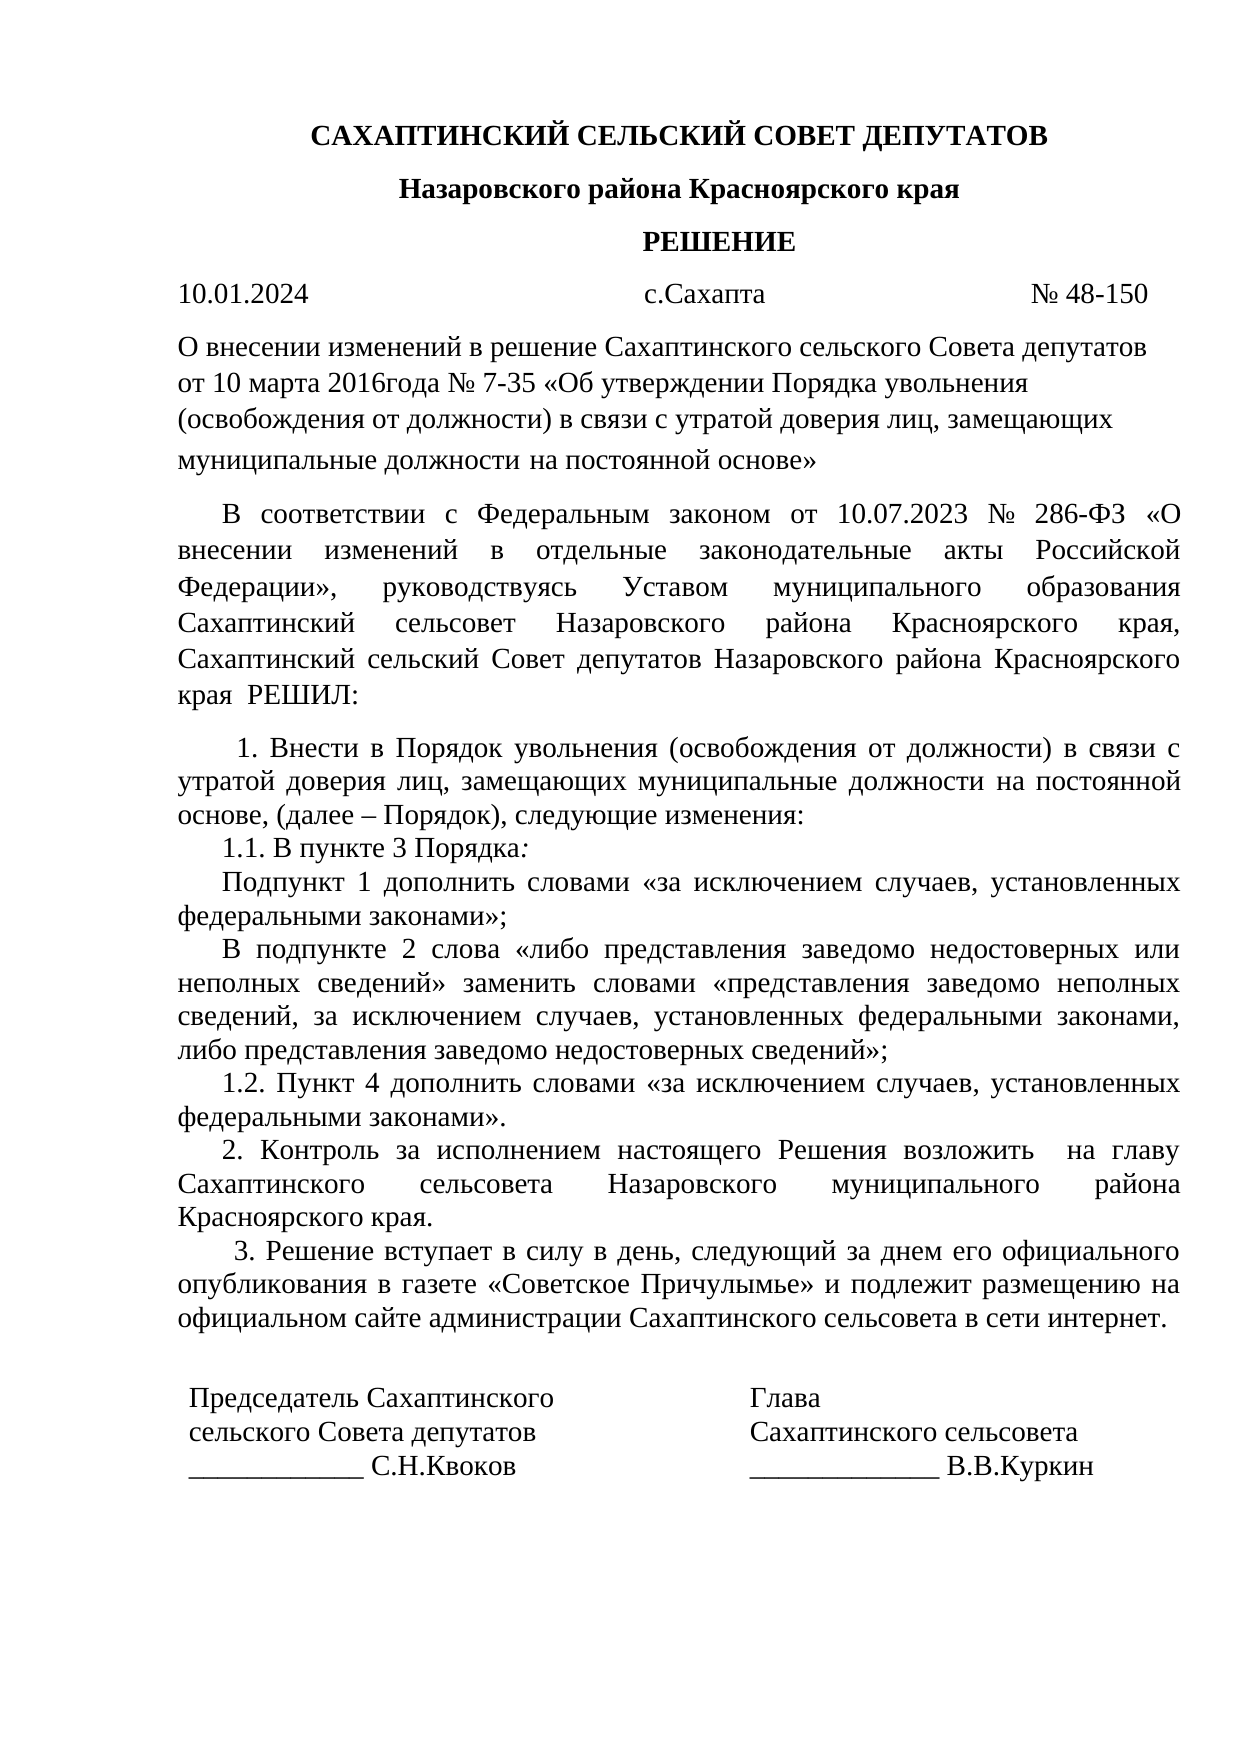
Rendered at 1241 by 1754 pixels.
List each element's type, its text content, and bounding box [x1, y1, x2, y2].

text 2. Контроль за исполнением настоящего Решения возложить на главу Сахаптинского сельсовета Назаровского муниципального района Красноярского края. [177, 1132, 1181, 1233]
text 1.2. Пункт 4 дополнить словами «за исключением случаев, установленных федеральными законами». [177, 1065, 1181, 1132]
text САХАПТИНСКИЙ СЕЛЬСКИЙ СОВЕТ ДЕПУТАТОВ [177, 118, 1181, 152]
text РЕШЕНИЕ [177, 224, 1181, 257]
text В подпункте 2 слова «либо представления заведомо недостоверных или неполных сведений» заменить словами «представления заведомо неполных сведений, за исключением случаев, установленных федеральными законами, либо представления заведомо недостоверных сведений»; [177, 931, 1181, 1065]
text 10.01.2024 с.Сахапта № 48-150 [177, 277, 1181, 310]
text В соответствии с Федеральным законом от 10.07.2023 № 286-ФЗ «О внесении изменений в отдельные законодательные акты Российской Федерации», руководствуясь Уставом муниципального образования Сахаптинский сельсовет Назаровского района Красноярского края, Сахаптинский сельский Совет депутатов Назаровского района Красноярского края РЕШИЛ: [177, 496, 1181, 711]
table_header Председатель Сахаптинского сельского Совета депутатов ____________ С.Н.Квоков [177, 1381, 676, 1534]
text 1.1. В пункте 3 Порядка: [177, 831, 1181, 864]
text 1. Внести в Порядок увольнения (освобождения от должности) в связи с утратой доверия лиц, замещающих муниципальные должности на постоянной основе, (далее – Порядок), следующие изменения: [177, 730, 1181, 831]
text Назаровского района Красноярского края [177, 171, 1181, 204]
text Подпункт 1 дополнить словами «за исключением случаев, установленных федеральными законами»; [177, 864, 1181, 931]
table_header Глава Сахаптинского сельсовета _____________ В.В.Куркин [676, 1381, 1174, 1534]
text О внесении изменений в решение Сахаптинского сельского Совета депутатов от 10 марта 2016года № 7-35 «Об утверждении Порядка увольнения (освобождения от должности) в связи с утратой доверия лиц, замещающих муниципальные должности на постоянной основе» [177, 329, 1181, 477]
text 3. Решение вступает в силу в день, следующий за днем его официального опубликования в газете «Советское Причулымье» и подлежит размещению на официальном сайте администрации Сахаптинского сельсовета в сети интернет. [177, 1233, 1181, 1334]
